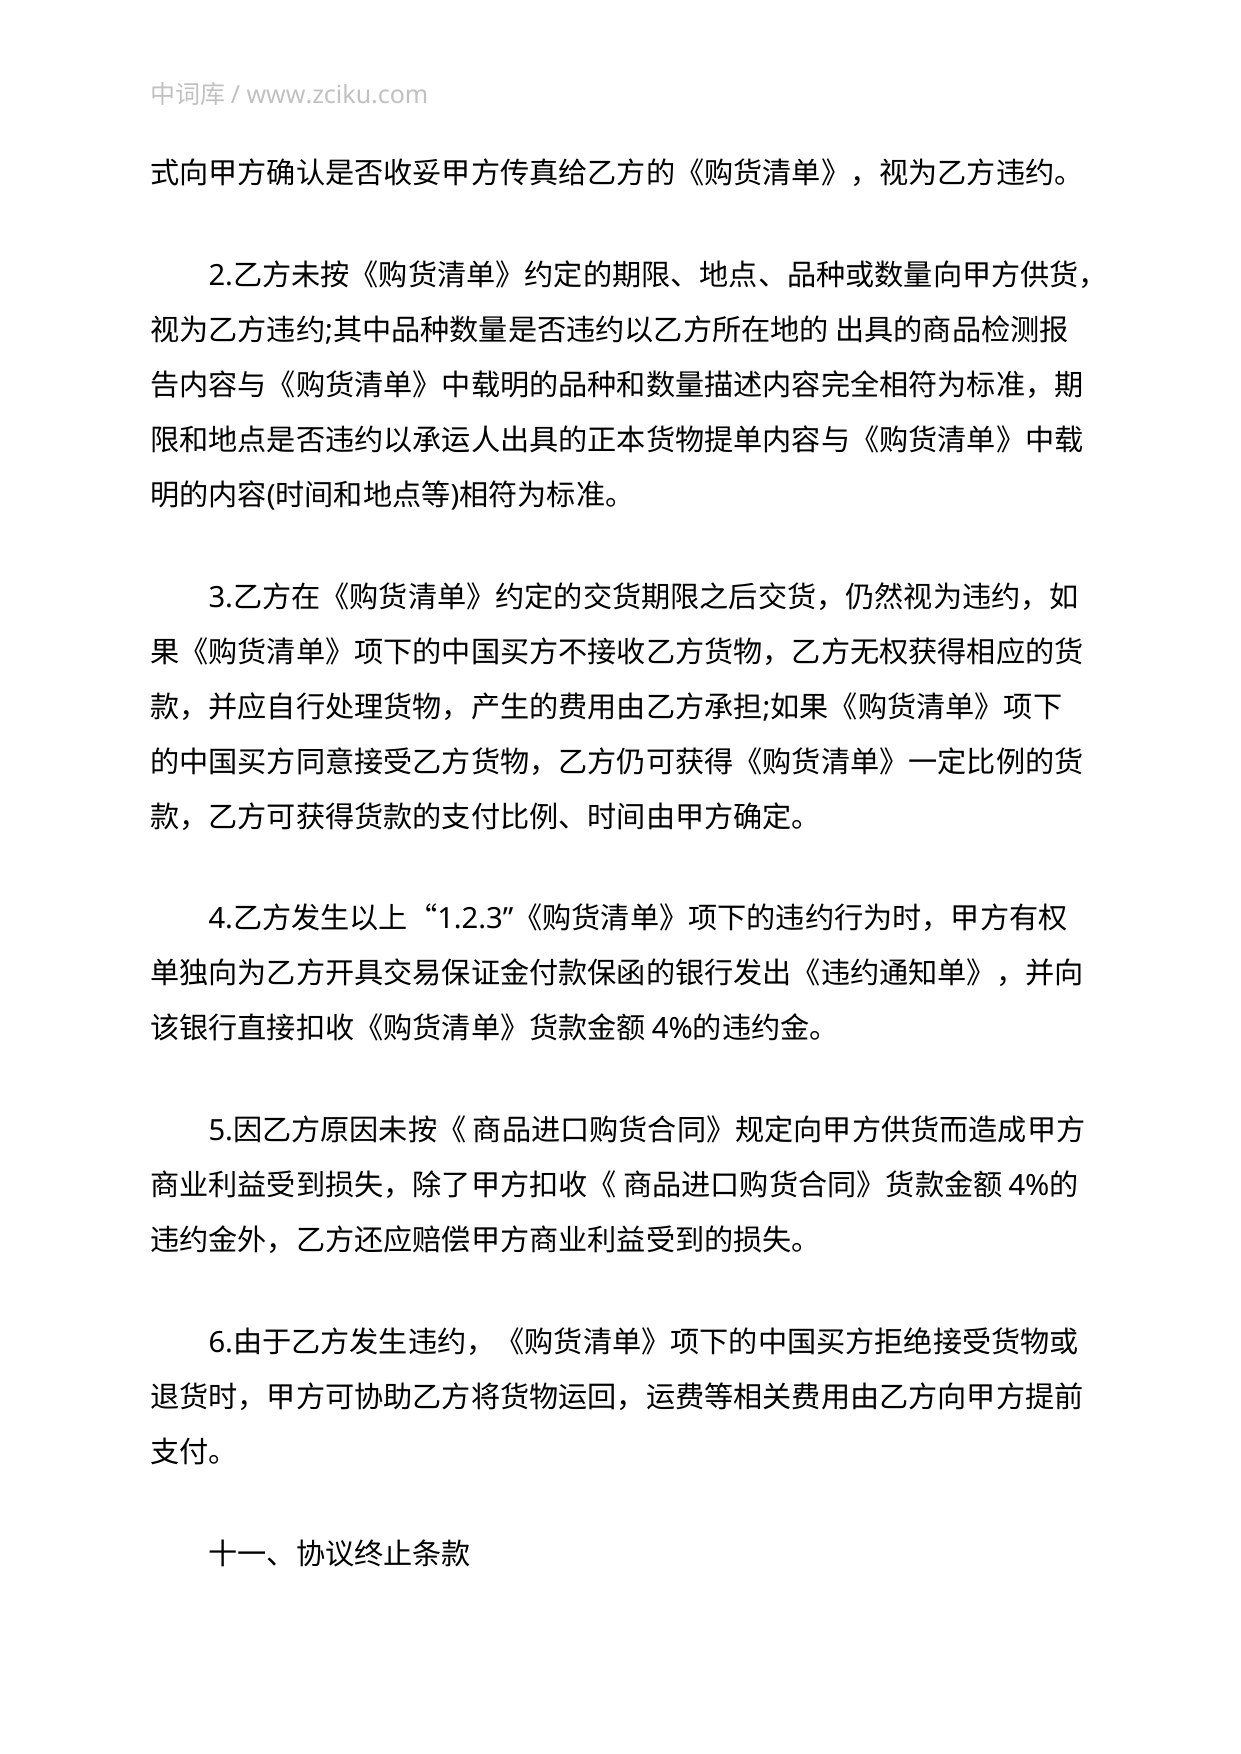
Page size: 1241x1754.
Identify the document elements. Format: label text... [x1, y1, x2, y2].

text 2.乙方未按《购货清单》约定的期限、地点、品种或数量向甲方供货，视为乙方违约;其中品种数量是否违约以乙方所在地的 出具的商品检测报告内容与《购货清单》中载明的品种和数量描述内容完全相符为标准，期限和地点是否违约以承运人出具的正本货物提单内容与《购货清单》中载明的内容(时间和地点等)相符为标准。 [150, 252, 1090, 514]
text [150, 150, 1090, 192]
text 4.乙方发生以上“1.2.3”《购货清单》项下的违约行为时，甲方有权单独向为乙方开具交易保证金付款保函的银行发出《违约通知单》，并向该银行直接扣收《购货清单》货款金额4%的违约金。 [150, 895, 1090, 1047]
text 十一、协议终止条款 [150, 1530, 1090, 1573]
text 6.由于乙方发生违约，《购货清单》项下的中国买方拒绝接受货物或退货时，甲方可协助乙方将货物运回，运费等相关费用由乙方向甲方提前支付。 [150, 1319, 1090, 1471]
text 3.乙方在《购货清单》约定的交货期限之后交货，仍然视为违约，如果《购货清单》项下的中国买方不接收乙方货物，乙方无权获得相应的货款，并应自行处理货物，产生的费用由乙方承担;如果《购货清单》项下的中国买方同意接受乙方货物，乙方仍可获得《购货清单》一定比例的货款，乙方可获得货款的支付比例、时间由甲方确定。 [150, 573, 1090, 836]
text 5.因乙方原因未按《 商品进口购货合同》规定向甲方供货而造成甲方商业利益受到损失，除了甲方扣收《 商品进口购货合同》货款金额4%的违约金外，乙方还应赔偿甲方商业利益受到的损失。 [150, 1107, 1090, 1259]
